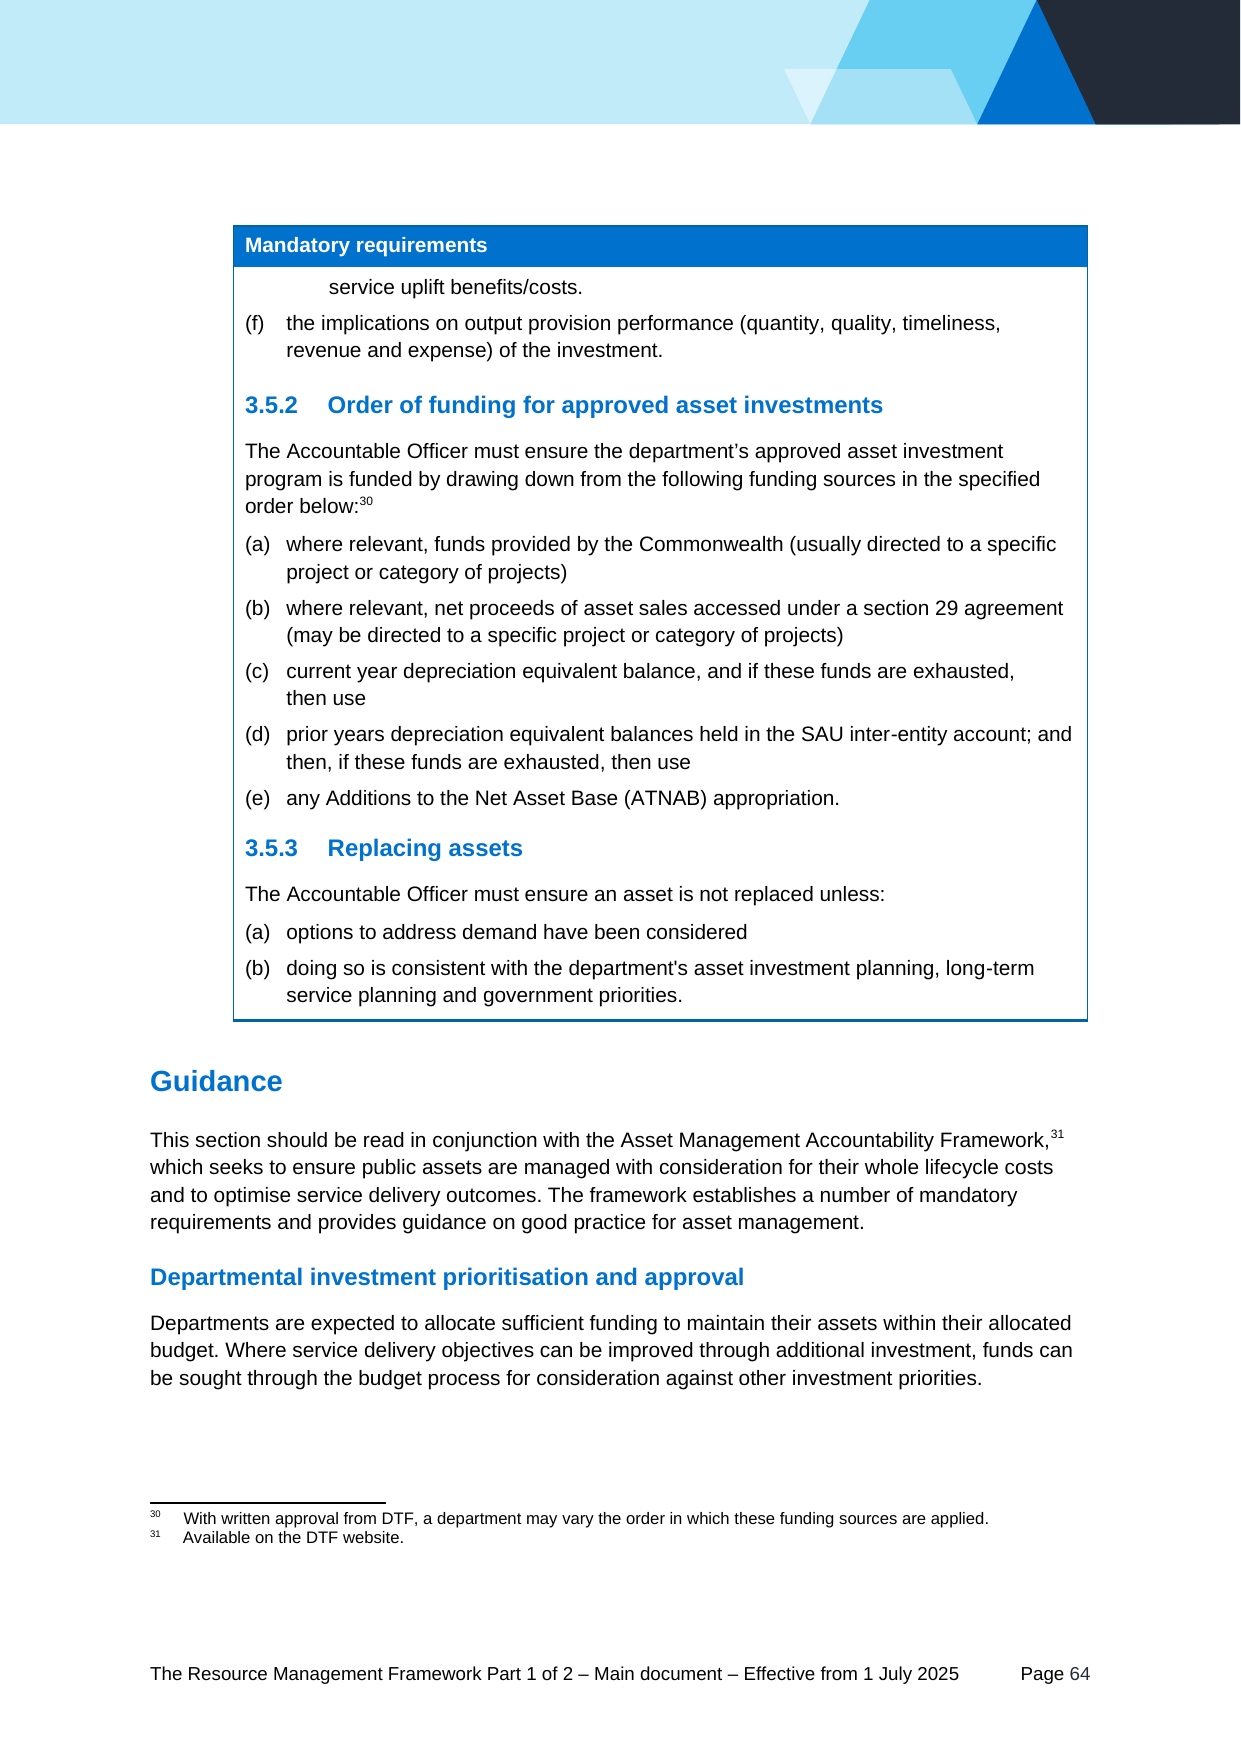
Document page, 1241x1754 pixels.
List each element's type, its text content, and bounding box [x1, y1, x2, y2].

subtitle Guidance [150, 1064, 1090, 1097]
table_header Mandatory requirements [234, 227, 1087, 267]
text Departments are expected to allocate sufficient funding to maintain their assets within their allocated budget. Where service delivery objectives can be improved through additional investment, funds can be sought through the budget process for consideration against other investment priorities. [150, 1311, 1090, 1390]
subtitle Departmental investment prioritisation and approval [150, 1262, 1090, 1290]
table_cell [234, 267, 1087, 821]
text This section should be read in conjunction with the Asset Management Accountability Framework, which seeks to ensure public assets are managed with consideration for their whole lifecycle costs and to optimise service delivery outcomes. The framework establishes a number of mandatory requirements and provides guidance on good practice for asset management. [150, 1127, 1090, 1234]
table_cell Replacing assets The Accountable Officer must ensure an asset is not replaced unless: options to address demand have been considered doing so is consistent with the department's asset investment planning, long-term service planning and government priorities. [234, 821, 1087, 1019]
